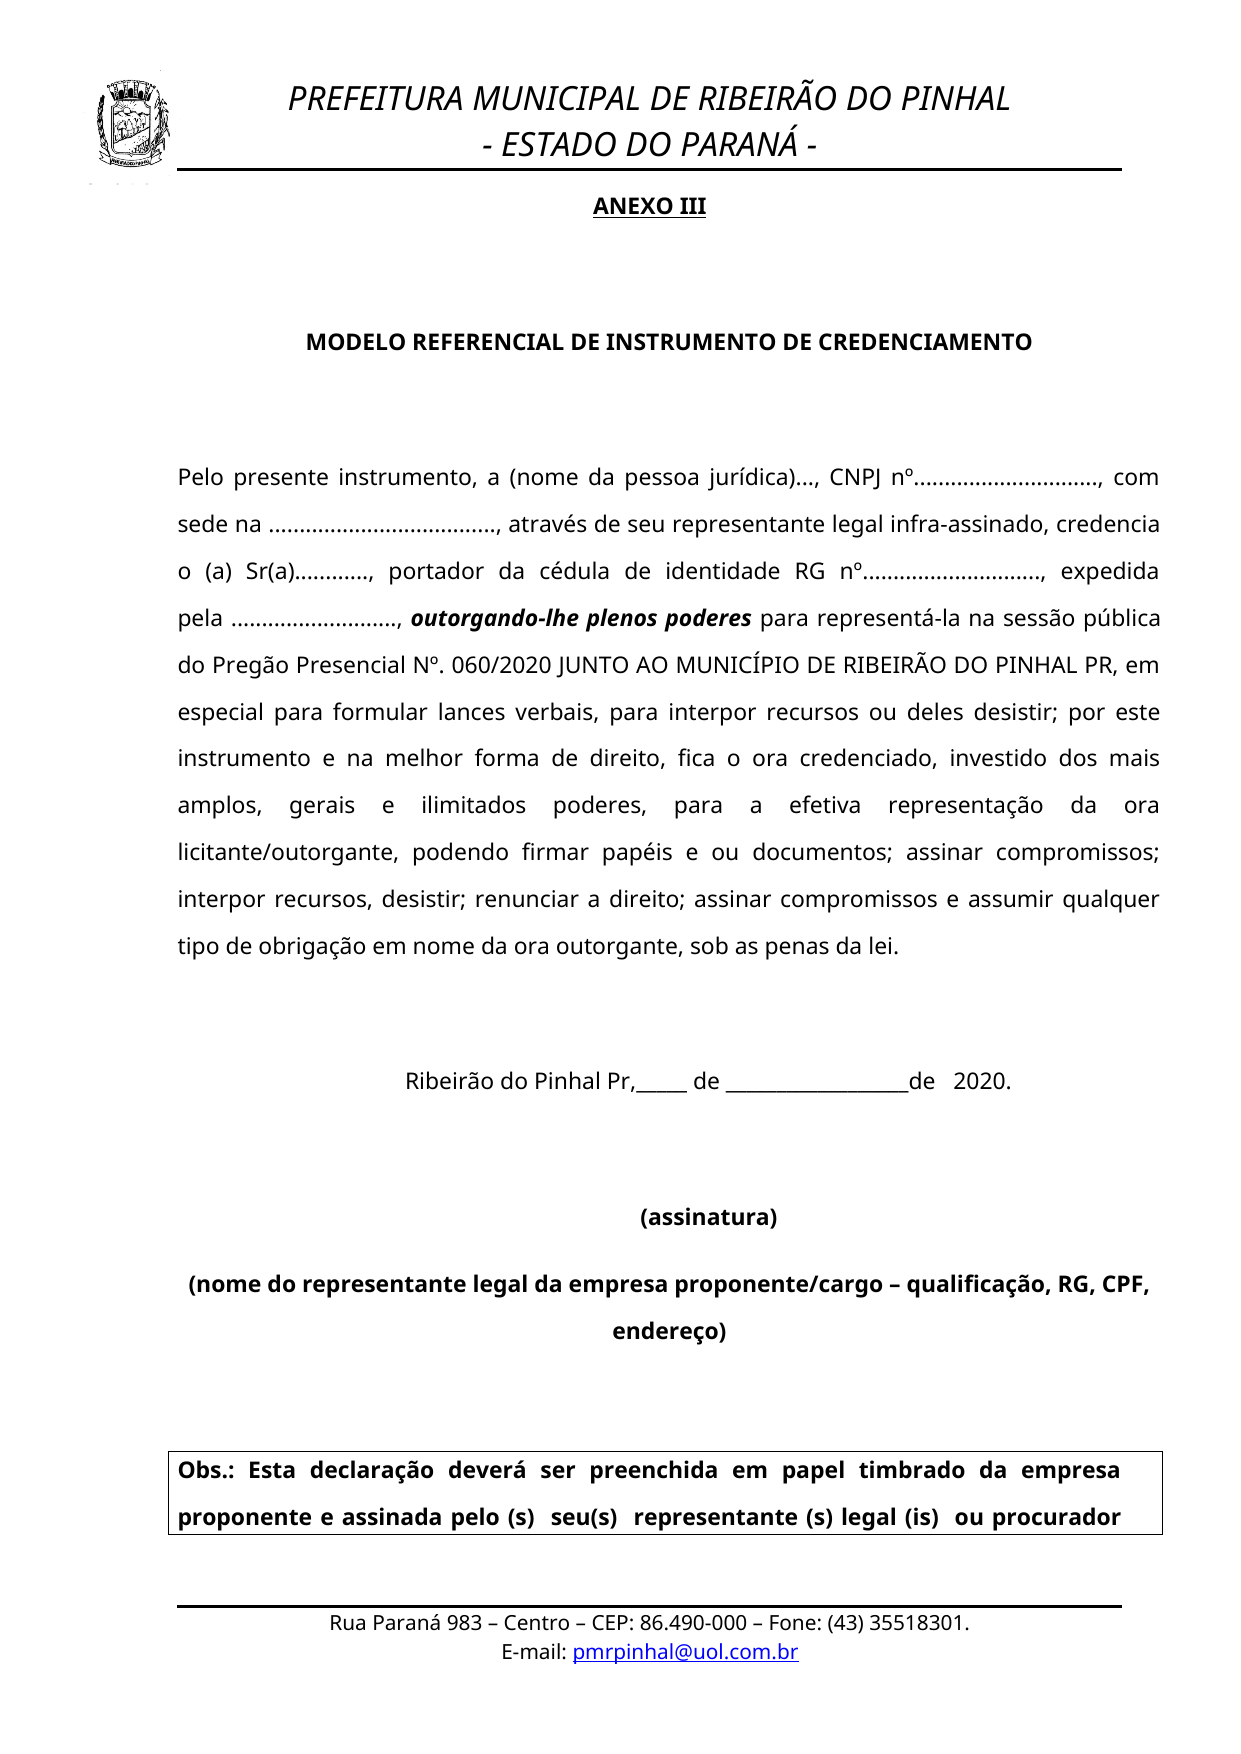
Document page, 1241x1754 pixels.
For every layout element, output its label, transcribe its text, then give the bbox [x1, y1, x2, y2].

text (nome do representante legal da empresa proponente/cargo – qualificação, RG, CPF, endereço) [177, 1268, 1161, 1346]
text ANEXO III [177, 190, 1122, 221]
text Ribeirão do Pinhal Pr,_____ de __________________de 2020. [295, 1065, 1122, 1096]
text Pelo presente instrumento, a (nome da pessoa jurídica)..., CNPJ nº.............................., com sede na ....................................., através de seu representante legal infra-assinado, credencia o (a) Sr(a)............, portador da cédula de identidade RG nº............................., expedida pela ..........................., outorgando-lhe plenos poderes para representá-la na sessão pública do Pregão Presencial Nº. 060/2020 JUNTO AO MUNICÍPIO DE RIBEIRÃO DO PINHAL PR, em especial para formular lances verbais, para interpor recursos ou deles desistir; por este instrumento e na melhor forma de direito, fica o ora credenciado, investido dos mais amplos, gerais e ilimitados poderes, para a efetiva representação da ora licitante/outorgante, podendo firmar papéis e ou documentos; assinar compromissos; interpor recursos, desistir; renunciar a direito; assinar compromissos e assumir qualquer tipo de obrigação em nome da ora outorgante, sob as penas da lei. [177, 461, 1161, 961]
text (assinatura) [295, 1201, 1122, 1232]
picture [83, 65, 186, 185]
text MODELO REFERENCIAL DE INSTRUMENTO DE CREDENCIAMENTO [177, 326, 1161, 357]
